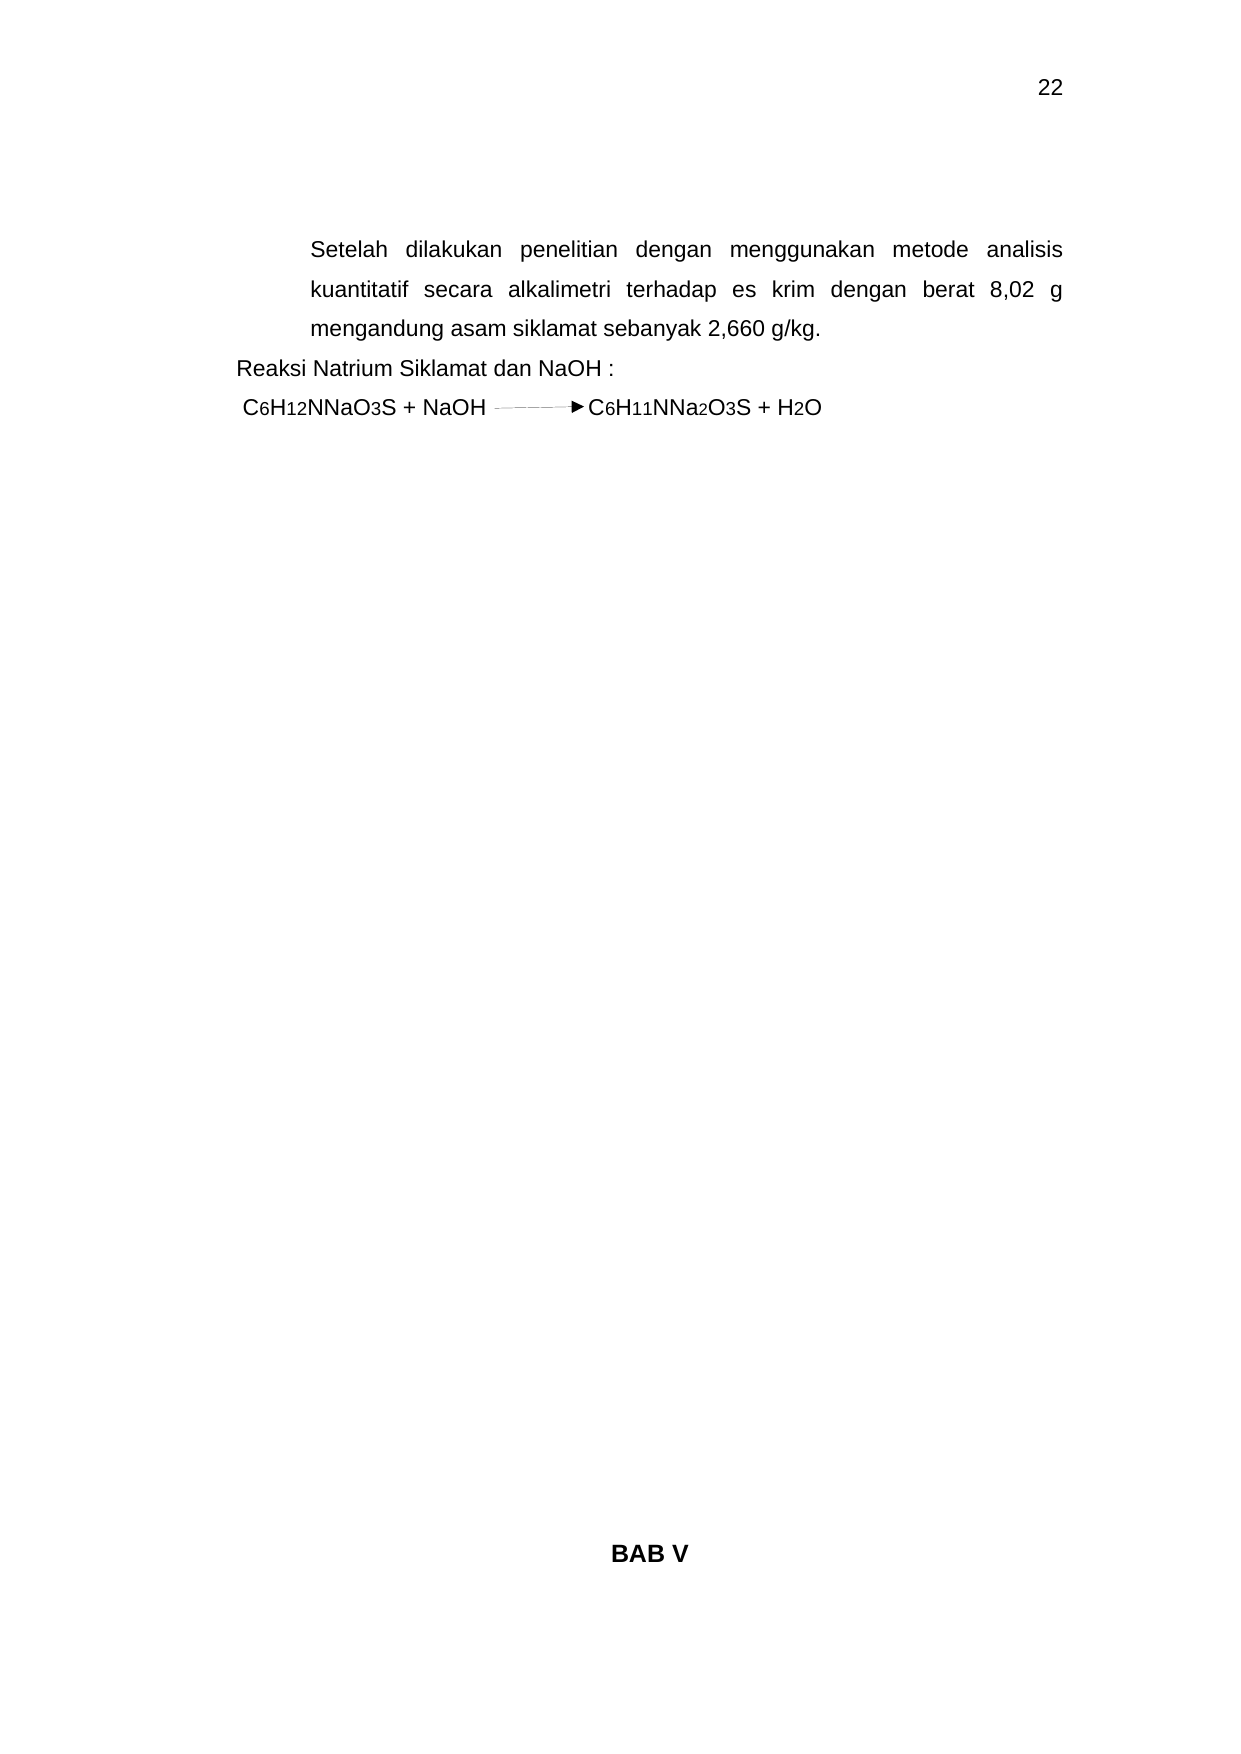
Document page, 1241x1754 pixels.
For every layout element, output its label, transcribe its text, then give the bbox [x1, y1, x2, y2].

text Setelah dilakukan penelitian dengan menggunakan metode analisis kuantitatif secara alkalimetri terhadap es krim dengan berat 8,02 g mengandung asam siklamat sebanyak 2,660 g/kg. [310, 236, 1063, 342]
list BAB V [236, 1539, 1063, 1568]
text Reaksi Natrium Siklamat dan NaOH : [236, 355, 1063, 381]
text C6H12NNaO3S + NaOH C6H11NNa2O3S + H2O [236, 394, 1063, 421]
